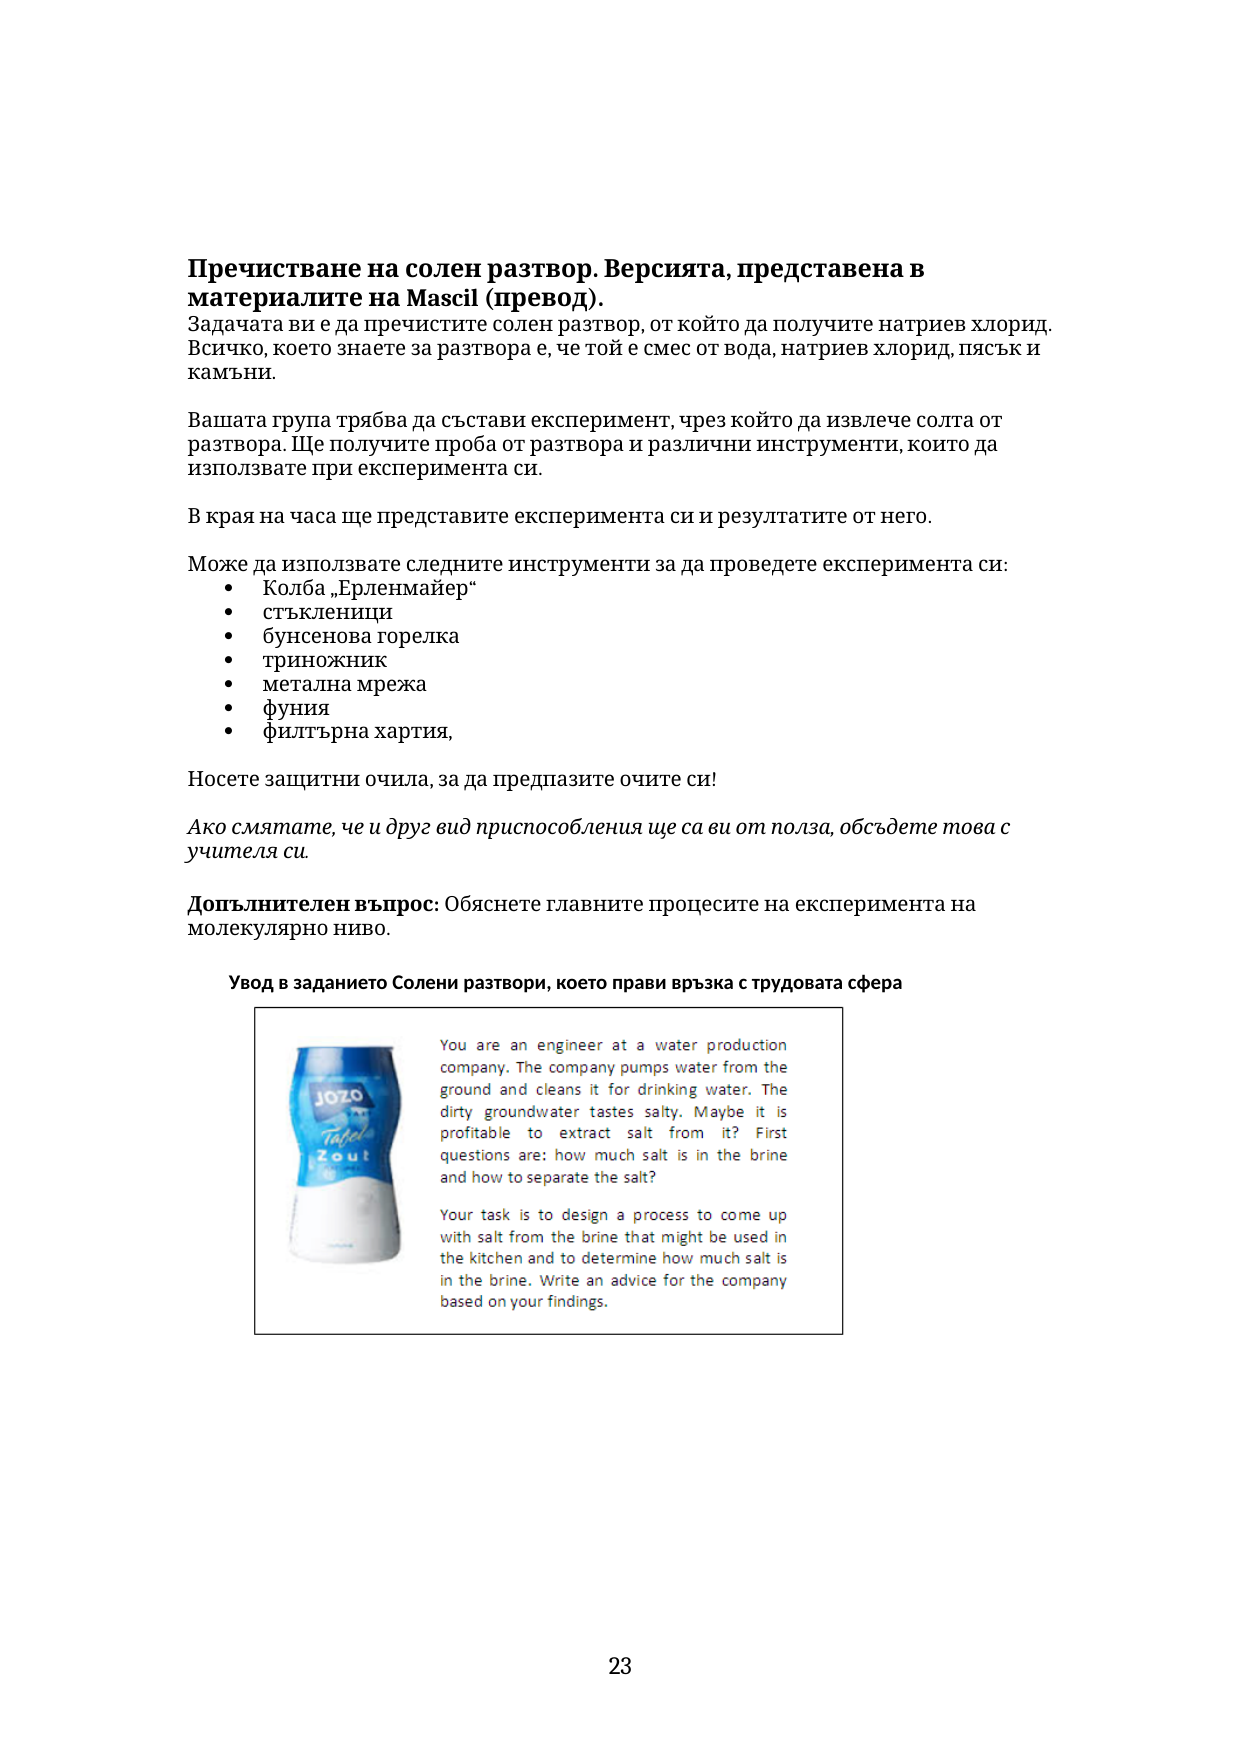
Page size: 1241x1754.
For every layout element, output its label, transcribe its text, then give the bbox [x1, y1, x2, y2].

list триножник [225, 648, 1053, 672]
picture [246, 1001, 848, 1342]
list бунсенова горелка [225, 624, 1053, 648]
list В края на часа ще представите експеримента си и резултатите от него. [187, 504, 1053, 528]
text Носете защитни очила, за да предпазите очите си! [187, 768, 1053, 792]
list Пречистване на солен разтвор. Версията, представена в материалите на Mascil (превод). [187, 255, 1053, 313]
list стъкленици [225, 600, 1053, 624]
list Допълнителен въпрос: Обяснете главните процесите на експеримента на молекулярно ниво. [187, 893, 1053, 941]
list Колба „Ерленмайер“ [225, 576, 1053, 600]
list Задачата ви е да пречистите солен разтвор, от който да получите натриев хлорид. Всичко, което знаете за разтвора е, че той е смес от вода, натриев хлорид, пясък и камъни. [187, 313, 1053, 385]
table_header Увод в заданието Солени разтвори, което прави връзка с трудовата сфера [176, 969, 955, 995]
text Ако смятате, че и друг вид приспособления ще са ви от полза, обсъдете това с учителя си. [187, 816, 1053, 864]
table_cell [176, 995, 955, 1342]
list Може да използвате следните инструменти за да проведете експеримента си: [187, 552, 1053, 576]
list филтърна хартия, [225, 720, 1053, 744]
list фуния [225, 696, 1053, 720]
list Вашата група трябва да състави експеримент, чрез който да извлече солта от разтвора. Ще получите проба от разтвора и различни инструменти, които да използвате при експеримента си. [187, 409, 1053, 481]
list метална мрежа [225, 672, 1053, 696]
